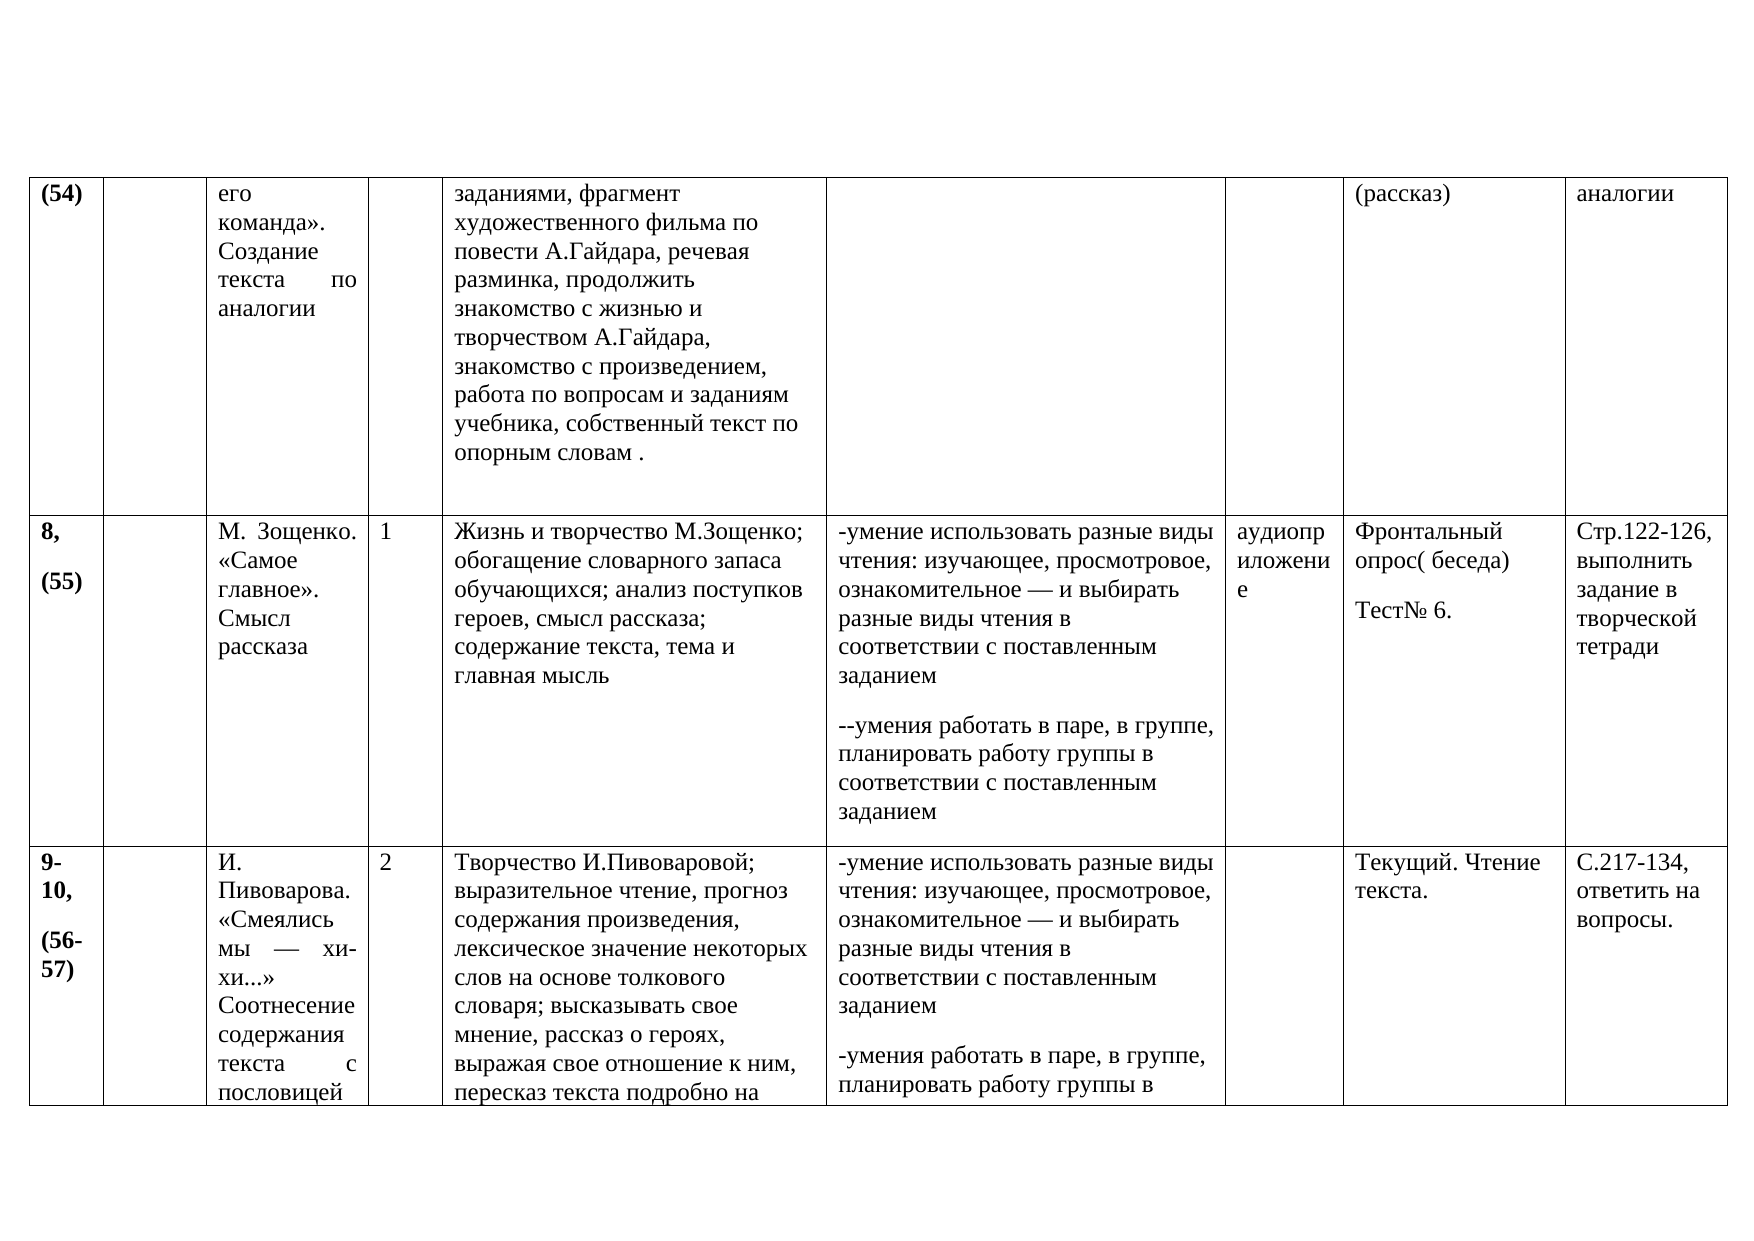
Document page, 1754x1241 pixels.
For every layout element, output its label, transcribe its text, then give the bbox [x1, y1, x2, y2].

table_cell аудиоприложение [1226, 516, 1343, 846]
table_cell Фронтальный опрос( беседа) Тест№ 6. [1344, 516, 1565, 846]
table_cell Жизнь и творчество М.Зощенко; обогащение словарного запаса обучающихся; анализ поступков героев, смысл рассказа; содержание текста, тема и главная мысль [443, 516, 826, 846]
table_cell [443, 847, 826, 1105]
table_cell 8, (55) [30, 516, 103, 846]
table_cell 2 [369, 847, 442, 1105]
table_cell 9-10, (56-57) [30, 847, 103, 1105]
table_cell Стр.122-126, выполнить задание в творческой тетради [1566, 516, 1727, 846]
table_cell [1344, 847, 1565, 1105]
table_cell [104, 847, 206, 1105]
table_cell -умение использовать разные виды чтения: изучающее, просмотровое, ознакомительное — и выбирать разные виды чтения в соответствии с поставленным заданием --умения работать в паре, в группе, планировать работу группы в соответствии с поставленным заданием [827, 516, 1225, 846]
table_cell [827, 847, 1225, 1105]
table_cell 1 [369, 178, 442, 515]
table_cell [1226, 178, 1343, 515]
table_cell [1566, 178, 1727, 515]
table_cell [207, 847, 368, 1105]
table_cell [827, 178, 1225, 515]
table_cell М. Зощенко. «Самое главное». Смысл рассказа [207, 516, 368, 846]
table_cell [104, 516, 206, 846]
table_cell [207, 178, 368, 515]
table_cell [443, 178, 826, 515]
table_cell 1 [369, 516, 442, 846]
table_cell [1226, 847, 1343, 1105]
table_cell 7, (54) [30, 178, 103, 515]
table_cell [104, 178, 206, 515]
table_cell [1344, 178, 1565, 515]
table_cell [1566, 847, 1727, 1105]
